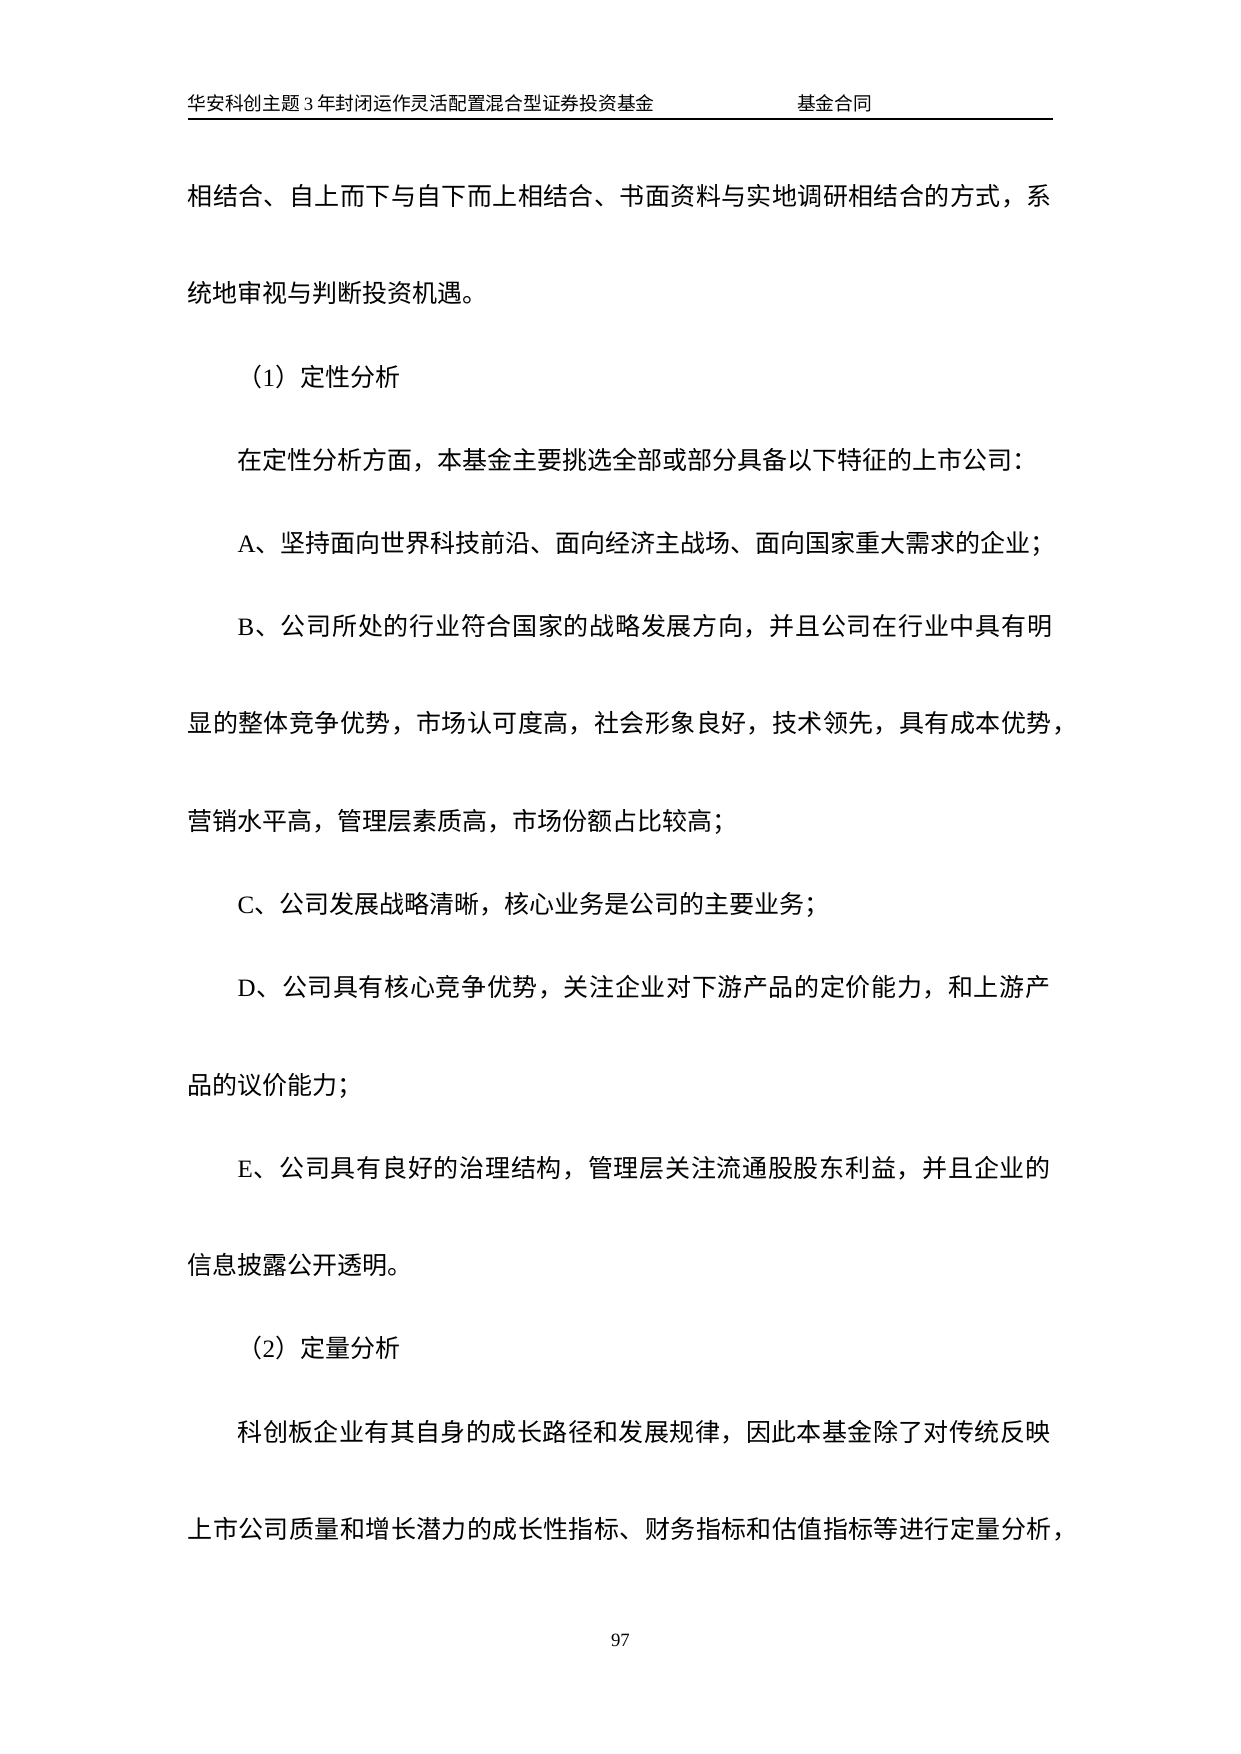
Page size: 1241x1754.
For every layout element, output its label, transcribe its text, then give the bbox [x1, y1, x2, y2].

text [187, 162, 1053, 324]
text （1）定性分析 [187, 343, 1053, 408]
text A、坚持面向世界科技前沿、面向经济主战场、面向国家重大需求的企业； [187, 509, 1053, 574]
text 在定性分析方面，本基金主要挑选全部或部分具备以下特征的上市公司： [187, 426, 1053, 491]
text C、公司发展战略清晰，核心业务是公司的主要业务； [187, 870, 1053, 935]
text （2）定量分析 [187, 1314, 1053, 1379]
text E、公司具有良好的治理结构，管理层关注流通股股东利益，并且企业的信息披露公开透明。 [187, 1134, 1053, 1296]
text B、公司所处的行业符合国家的战略发展方向，并且公司在行业中具有明显的整体竞争优势，市场认可度高，社会形象良好，技术领先，具有成本优势，营销水平高，管理层素质高，市场份额占比较高； [187, 592, 1053, 852]
text D、公司具有核心竞争优势，关注企业对下游产品的定价能力，和上游产品的议价能力； [187, 953, 1053, 1116]
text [187, 1398, 1053, 1560]
